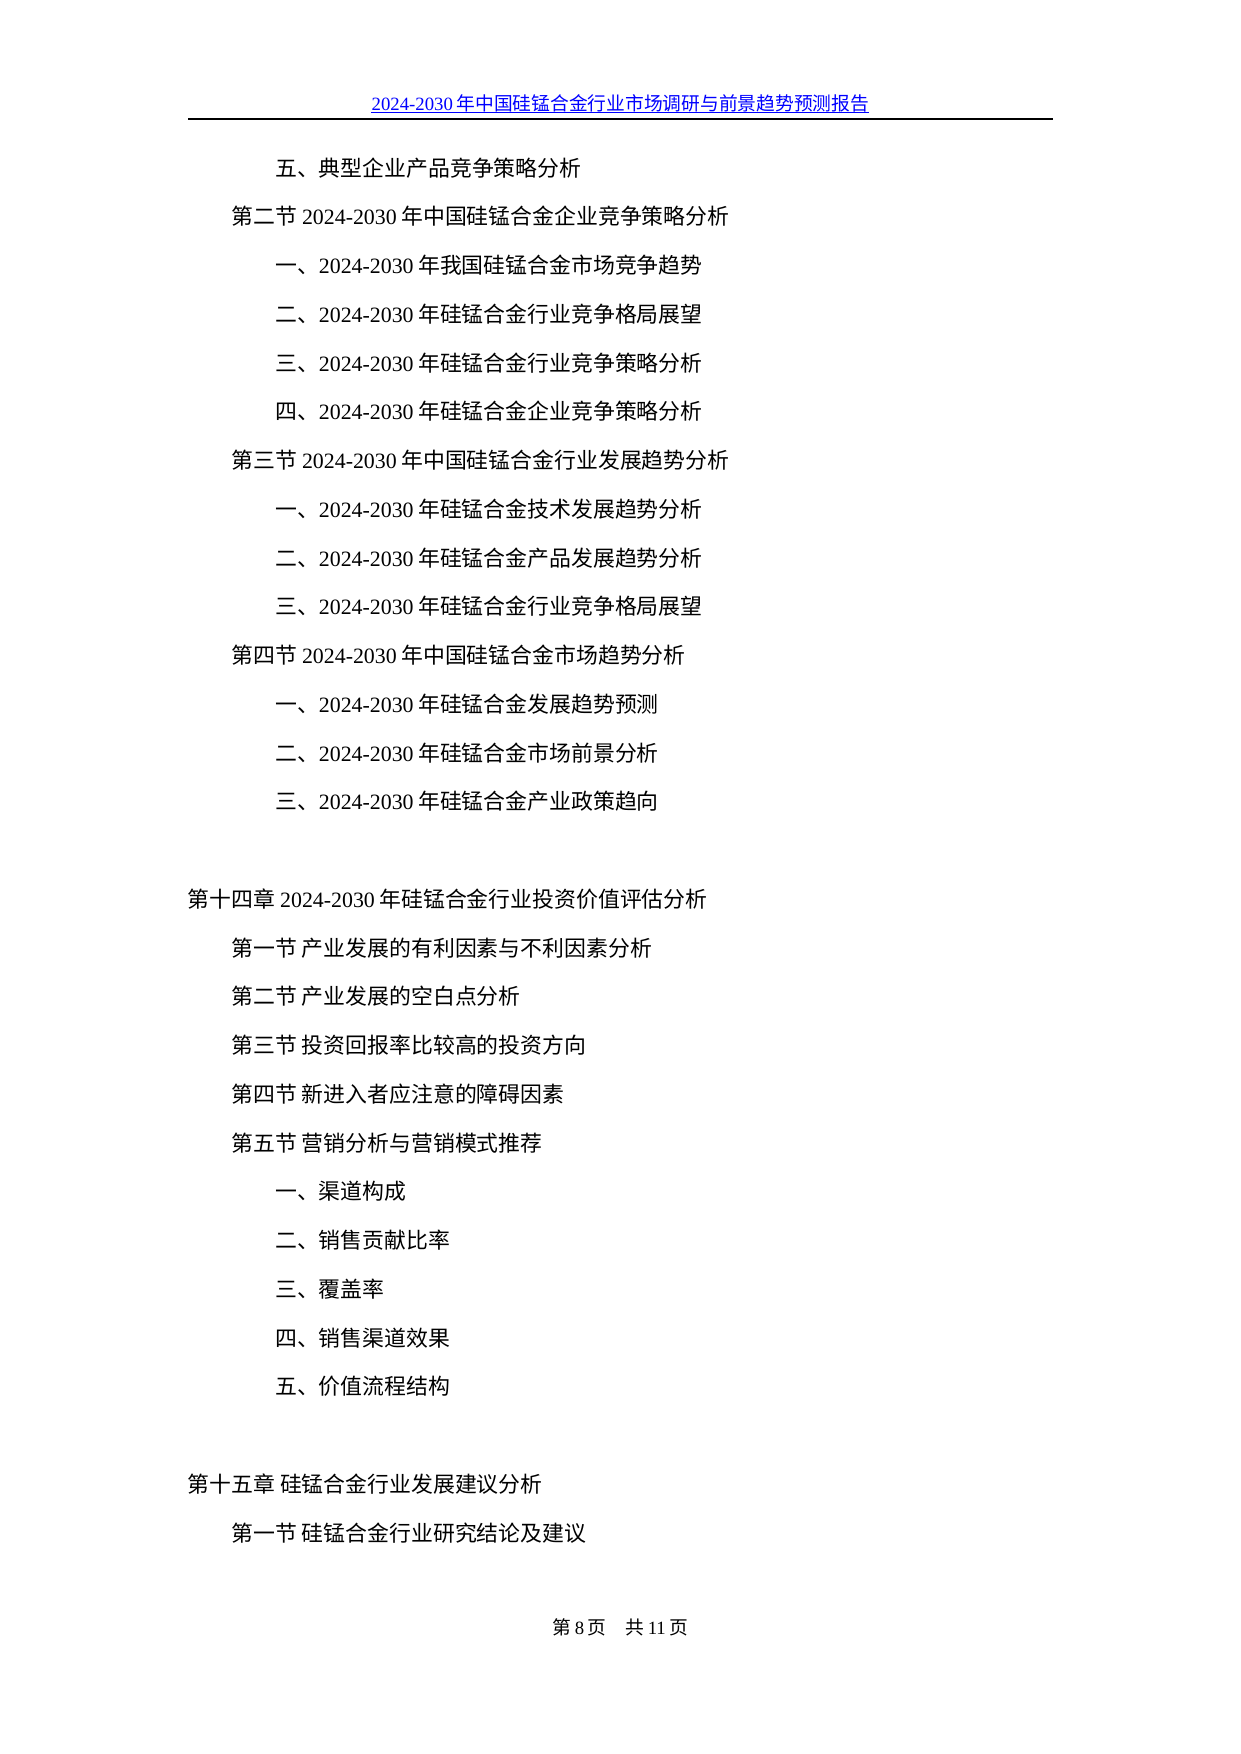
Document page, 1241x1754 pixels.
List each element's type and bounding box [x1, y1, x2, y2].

text [187, 150, 1053, 1548]
